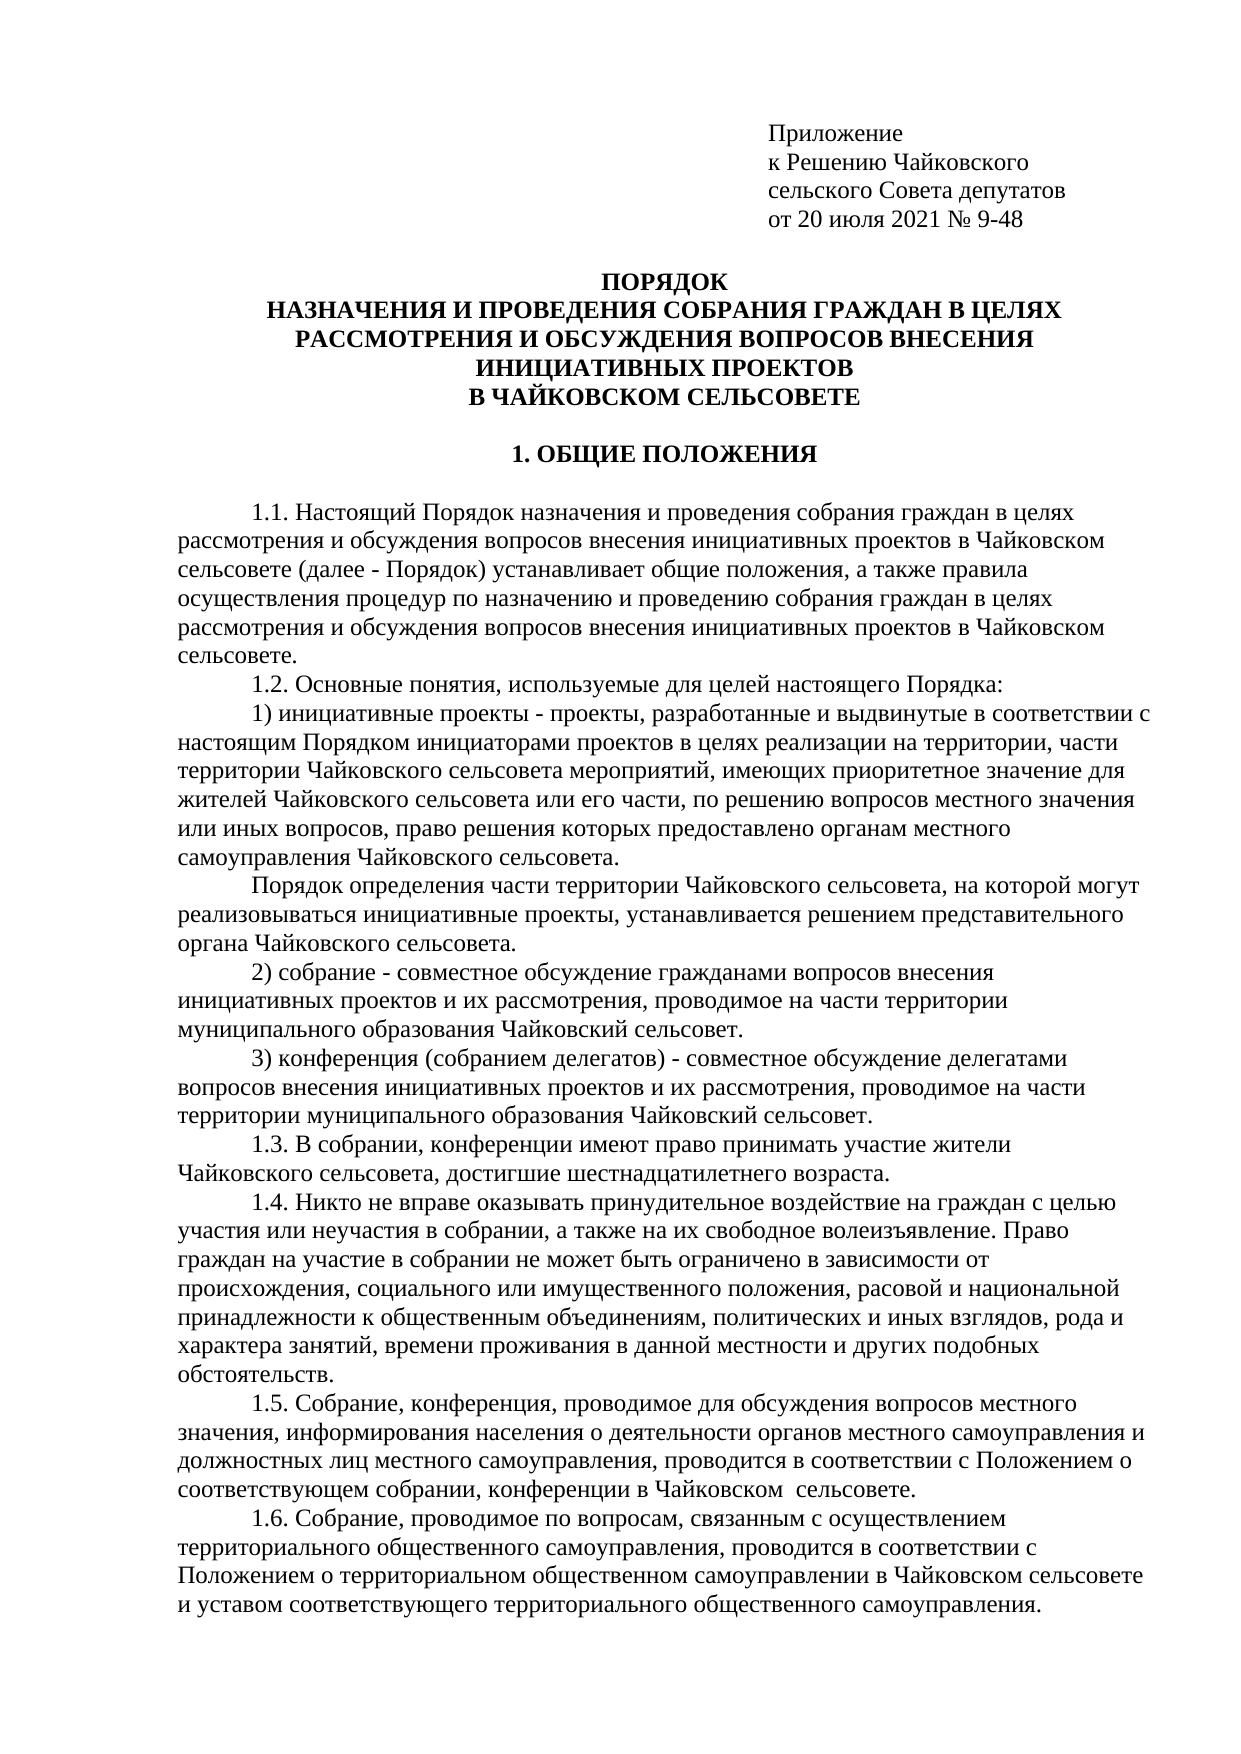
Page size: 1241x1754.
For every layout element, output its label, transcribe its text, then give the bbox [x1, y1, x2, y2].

text 1.3. В собрании, конференции имеют право принимать участие жители Чайковского сельсовета, достигшие шестнадцатилетнего возраста. [177, 1129, 1152, 1187]
text 1.5. Собрание, конференция, проводимое для обсуждения вопросов местного значения, информирования населения о деятельности органов местного самоуправления и должностных лиц местного самоуправления, проводится в соответствии с Положением о соответствующем собрании, конференции в Чайковском сельсовете. [177, 1388, 1152, 1503]
text 1.1. Настоящий Порядок назначения и проведения собрания граждан в целях рассмотрения и обсуждения вопросов внесения инициативных проектов в Чайковском сельсовете (далее - Порядок) устанавливает общие положения, а также правила осуществления процедур по назначению и проведению собрания граждан в целях рассмотрения и обсуждения вопросов внесения инициативных проектов в Чайковском сельсовете. [177, 497, 1152, 669]
title В ЧАЙКОВСКОМ СЕЛЬСОВЕТЕ [177, 382, 1152, 410]
text 3) конференция (собранием делегатов) - совместное обсуждение делегатами вопросов внесения инициативных проектов и их рассмотрения, проводимое на части территории муниципального образования Чайковский сельсовет. [177, 1043, 1152, 1129]
text 1.2. Основные понятия, используемые для целей настоящего Порядка: [177, 669, 1152, 698]
title НАЗНАЧЕНИЯ И ПРОВЕДЕНИЯ СОБРАНИЯ ГРАЖДАН В ЦЕЛЯХ РАССМОТРЕНИЯ И ОБСУЖДЕНИЯ ВОПРОСОВ ВНЕСЕНИЯ ИНИЦИАТИВНЫХ ПРОЕКТОВ [177, 295, 1152, 382]
text сельского Совета депутатов [177, 176, 1152, 204]
text Приложение [177, 118, 1152, 147]
text 2) собрание - совместное обсуждение гражданами вопросов внесения инициативных проектов и их рассмотрения, проводимое на части территории муниципального образования Чайковский сельсовет. [177, 957, 1152, 1043]
text от 20 июля 2021 № 9-48 [177, 204, 1152, 233]
text 1.6. Собрание, проводимое по вопросам, связанным с осуществлением территориального общественного самоуправления, проводится в соответствии с Положением о территориальном общественном самоуправлении в Чайковском сельсовете и уставом соответствующего территориального общественного самоуправления. [177, 1503, 1152, 1618]
text к Решению Чайковского [177, 147, 1152, 176]
text Порядок определения части территории Чайковского сельсовета, на которой могут реализовываться инициативные проекты, устанавливается решением представительного органа Чайковского сельсовета. [177, 870, 1152, 957]
text 1.4. Никто не вправе оказывать принудительное воздействие на граждан с целью участия или неучастия в собрании, а также на их свободное волеизъявление. Право граждан на участие в собрании не может быть ограничено в зависимости от происхождения, социального или имущественного положения, расовой и национальной принадлежности к общественным объединениям, политических и иных взглядов, рода и характера занятий, времени проживания в данной местности и других подобных обстоятельств. [177, 1187, 1152, 1388]
text 1) инициативные проекты - проекты, разработанные и выдвинутые в соответствии с настоящим Порядком инициаторами проектов в целях реализации на территории, части территории Чайковского сельсовета мероприятий, имеющих приоритетное значение для жителей Чайковского сельсовета или его части, по решению вопросов местного значения или иных вопросов, право решения которых предоставлено органам местного самоуправления Чайковского сельсовета. [177, 698, 1152, 870]
title ПОРЯДОК [177, 267, 1152, 295]
list ОБЩИЕ ПОЛОЖЕНИЯ [177, 439, 1152, 468]
